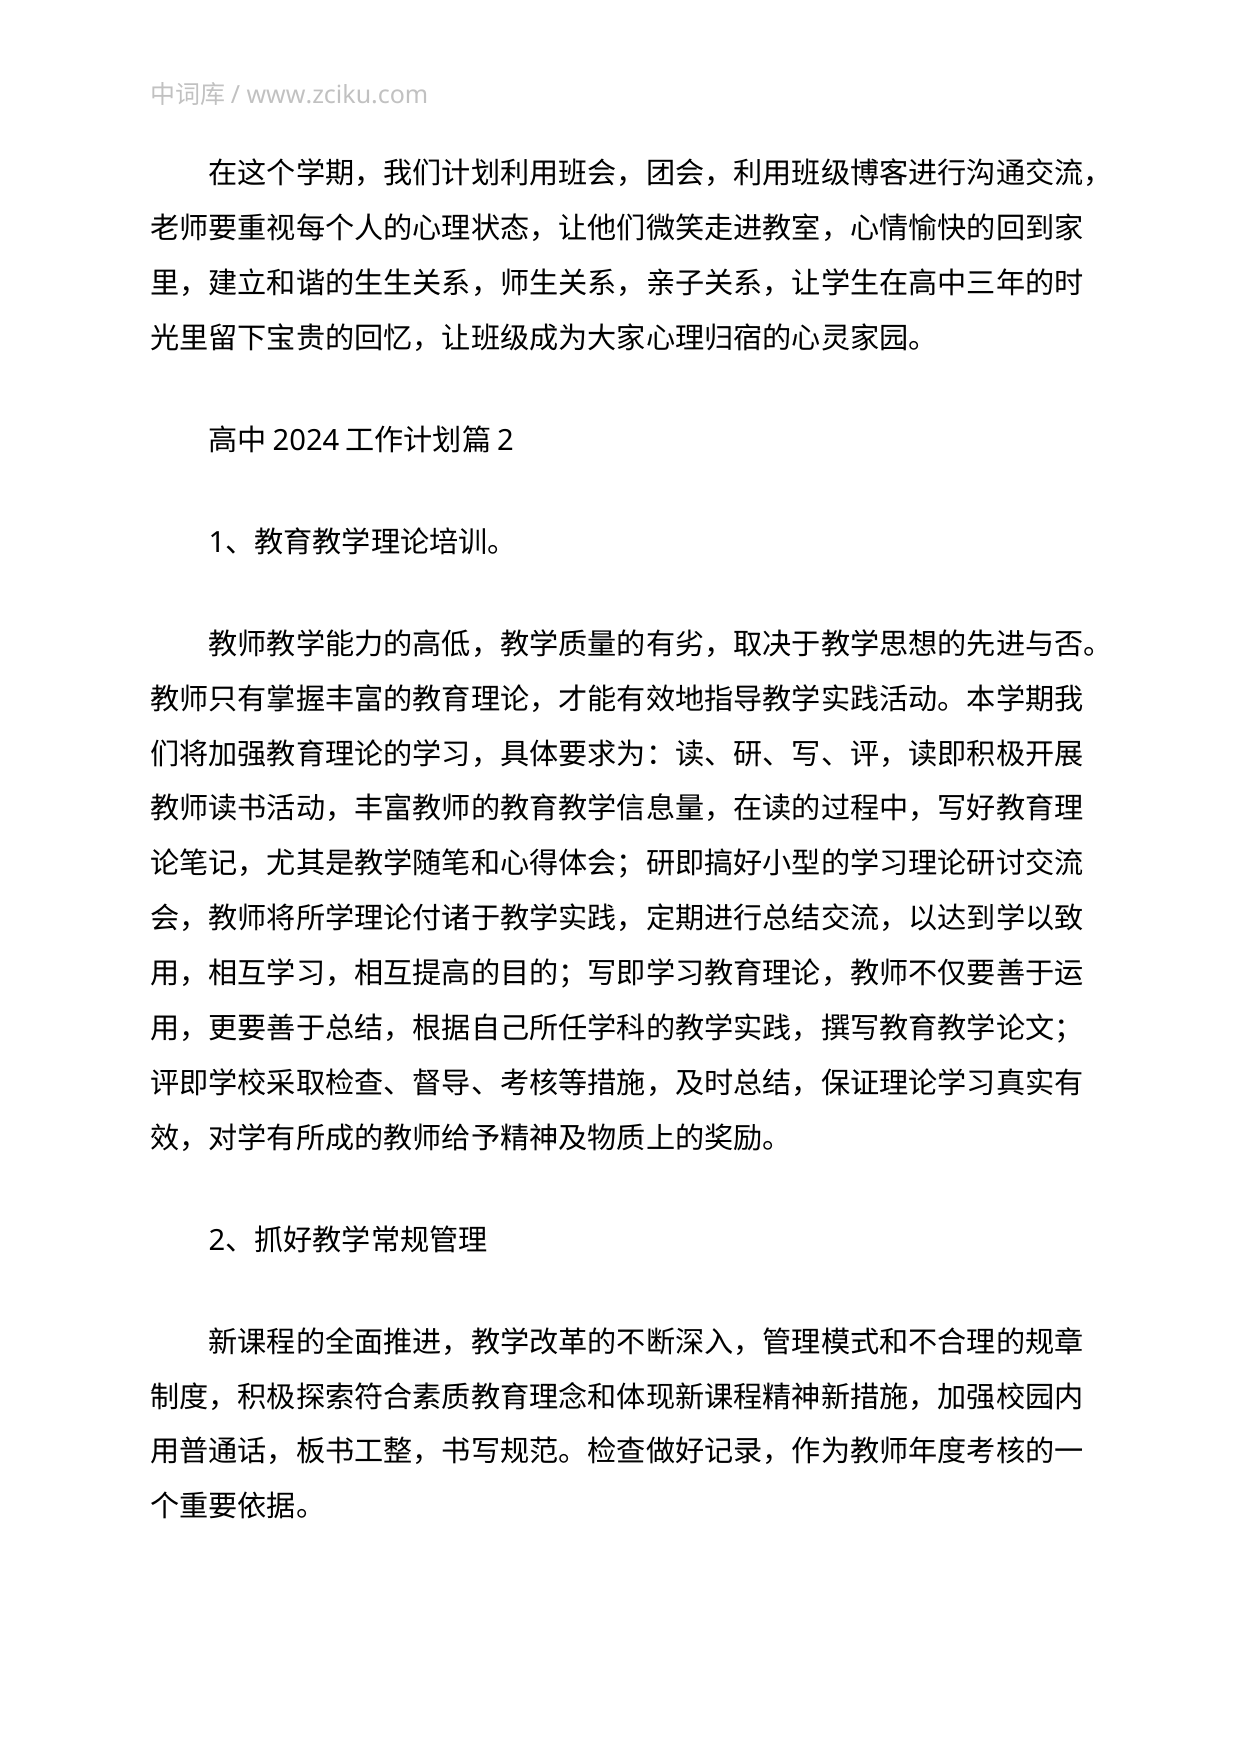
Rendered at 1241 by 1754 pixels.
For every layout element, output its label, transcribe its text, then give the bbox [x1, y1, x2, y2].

text 在这个学期，我们计划利用班会，团会，利用班级博客进行沟通交流，老师要重视每个人的心理状态，让他们微笑走进教室，心情愉快的回到家里，建立和谐的生生关系，师生关系，亲子关系，让学生在高中三年的时光里留下宝贵的回忆，让班级成为大家心理归宿的心灵家园。 [150, 150, 1090, 357]
text 1、教育教学理论培训。 [150, 518, 1090, 561]
text 教师教学能力的高低，教学质量的有劣，取决于教学思想的先进与否。教师只有掌握丰富的教育理论，才能有效地指导教学实践活动。本学期我们将加强教育理论的学习，具体要求为：读、研、写、评，读即积极开展教师读书活动，丰富教师的教育教学信息量，在读的过程中，写好教育理论笔记，尤其是教学随笔和心得体会；研即搞好小型的学习理论研讨交流会，教师将所学理论付诸于教学实践，定期进行总结交流，以达到学以致用，相互学习，相互提高的目的；写即学习教育理论，教师不仅要善于运用，更要善于总结，根据自己所任学科的教学实践，撰写教育教学论文；评即学校采取检查、督导、考核等措施，及时总结，保证理论学习真实有效，对学有所成的教师给予精神及物质上的奖励。 [150, 620, 1090, 1157]
text 新课程的全面推进，教学改革的不断深入，管理模式和不合理的规章制度，积极探索符合素质教育理念和体现新课程精神新措施，加强校园内用普通话，板书工整，书写规范。检查做好记录，作为教师年度考核的一个重要依据。 [150, 1318, 1090, 1525]
text 高中2024工作计划篇2 [150, 416, 1090, 459]
text 2、抓好教学常规管理 [150, 1216, 1090, 1259]
